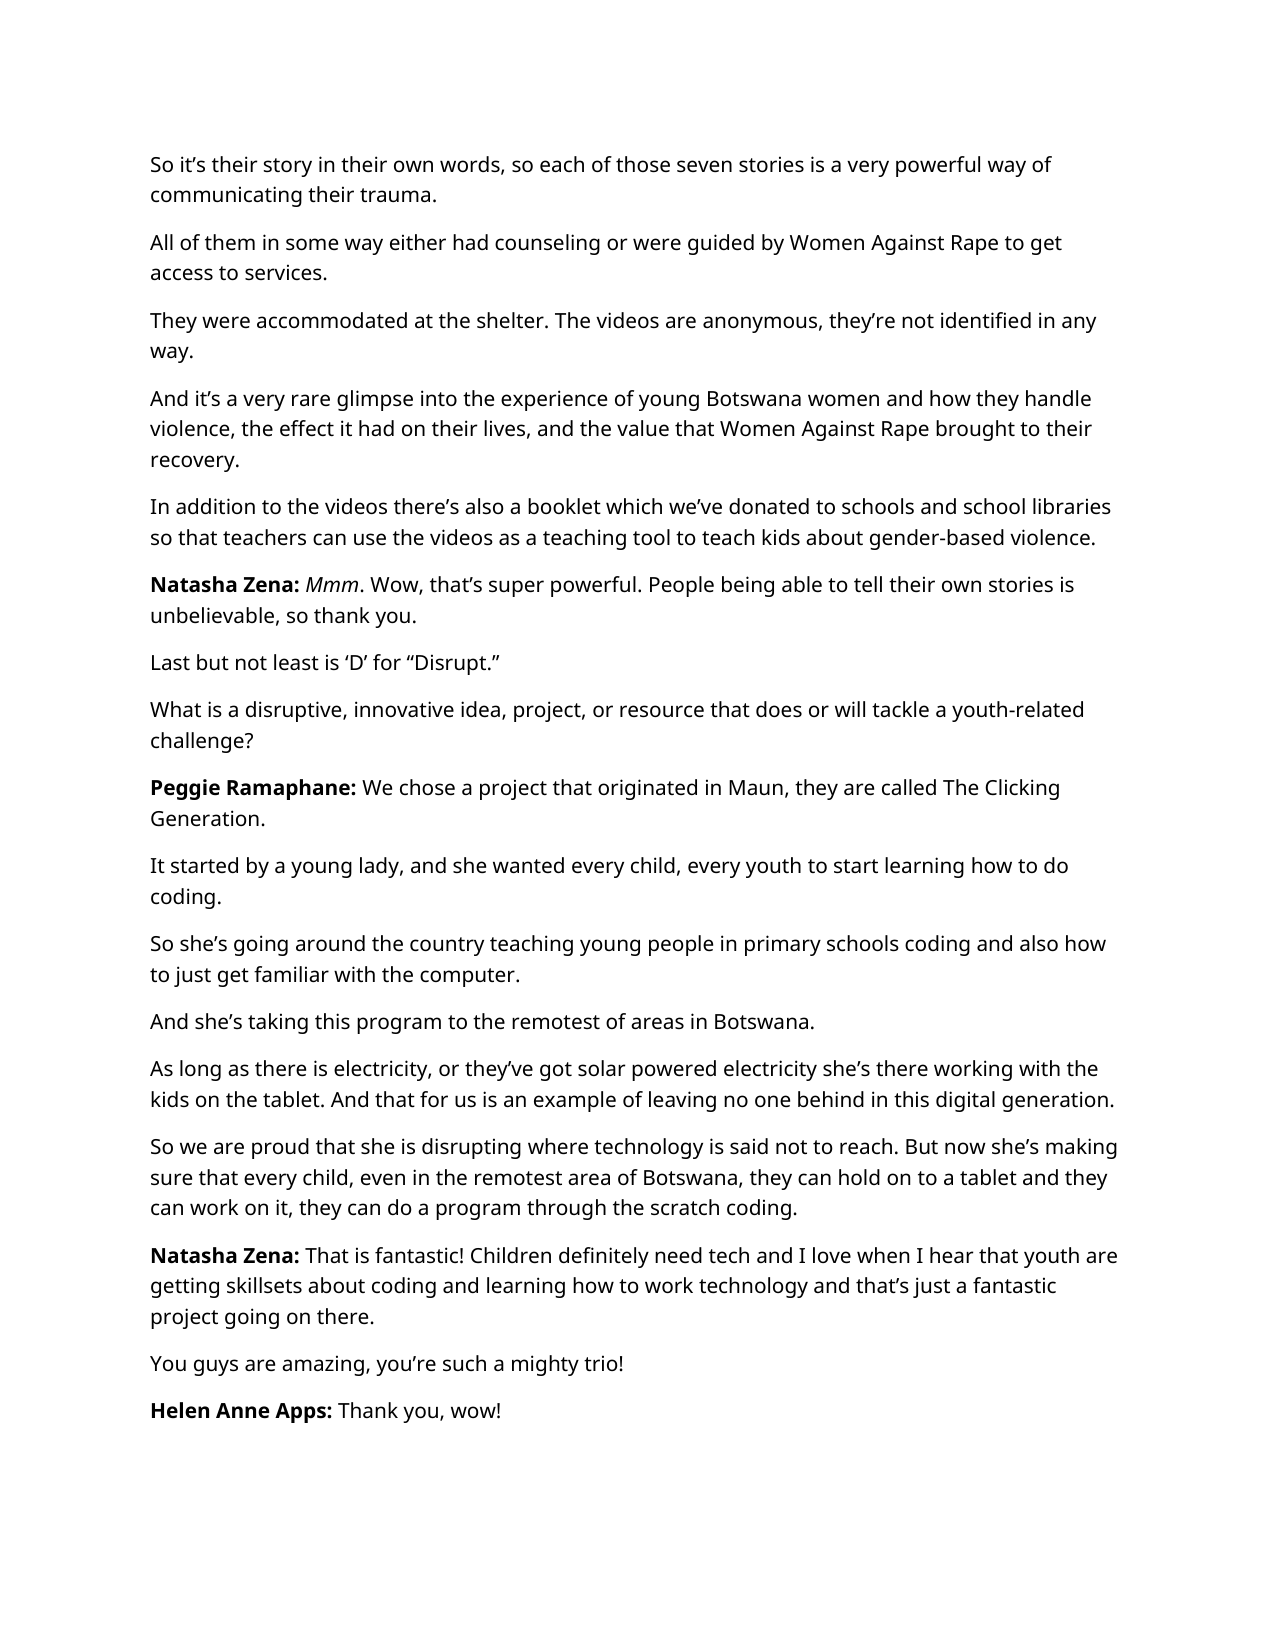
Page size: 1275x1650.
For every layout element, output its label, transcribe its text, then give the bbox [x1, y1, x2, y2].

text It started by a young lady, and she wanted every child, every youth to start learning how to do coding. [150, 851, 1125, 910]
text You guys are amazing, you’re such a mighty trio! [150, 1349, 1125, 1378]
text As long as there is electricity, or they’ve got solar powered electricity she’s there working with the kids on the tablet. And that for us is an example of leaving no one behind in this digital generation. [150, 1054, 1125, 1113]
text Last but not least is ‘D’ for “Disrupt.” [150, 648, 1125, 677]
text So it’s their story in their own words, so each of those seven stories is a very powerful way of communicating their trauma. [150, 150, 1125, 209]
text Peggie Ramaphane: We chose a project that originated in Maun, they are called The Clicking Generation. [150, 773, 1125, 832]
text And she’s taking this program to the remotest of areas in Botswana. [150, 1007, 1125, 1036]
text Natasha Zena: That is fantastic! Children definitely need tech and I love when I hear that youth are getting skillsets about coding and learning how to work technology and that’s just a fantastic project going on there. [150, 1241, 1125, 1331]
text In addition to the videos there’s also a booklet which we’ve donated to schools and school libraries so that teachers can use the videos as a teaching tool to teach kids about gender-based violence. [150, 492, 1125, 551]
text So we are proud that she is disrupting where technology is said not to reach. But now she’s making sure that every child, even in the remotest area of Botswana, they can hold on to a tablet and they can work on it, they can do a program through the scratch coding. [150, 1132, 1125, 1222]
text Natasha Zena: Mmm. Wow, that’s super powerful. People being able to tell their own stories is unbelievable, so thank you. [150, 570, 1125, 629]
text They were accommodated at the shelter. The videos are anonymous, they’re not identified in any way. [150, 306, 1125, 365]
text So she’s going around the country teaching young people in primary schools coding and also how to just get familiar with the computer. [150, 929, 1125, 988]
text What is a disruptive, innovative idea, project, or resource that does or will tackle a youth-related challenge? [150, 695, 1125, 754]
text And it’s a very rare glimpse into the experience of young Botswana women and how they handle violence, the effect it had on their lives, and the value that Women Against Rape brought to their recovery. [150, 384, 1125, 473]
text Helen Anne Apps: Thank you, wow! [150, 1397, 1125, 1425]
text All of them in some way either had counseling or were guided by Women Against Rape to get access to services. [150, 228, 1125, 287]
